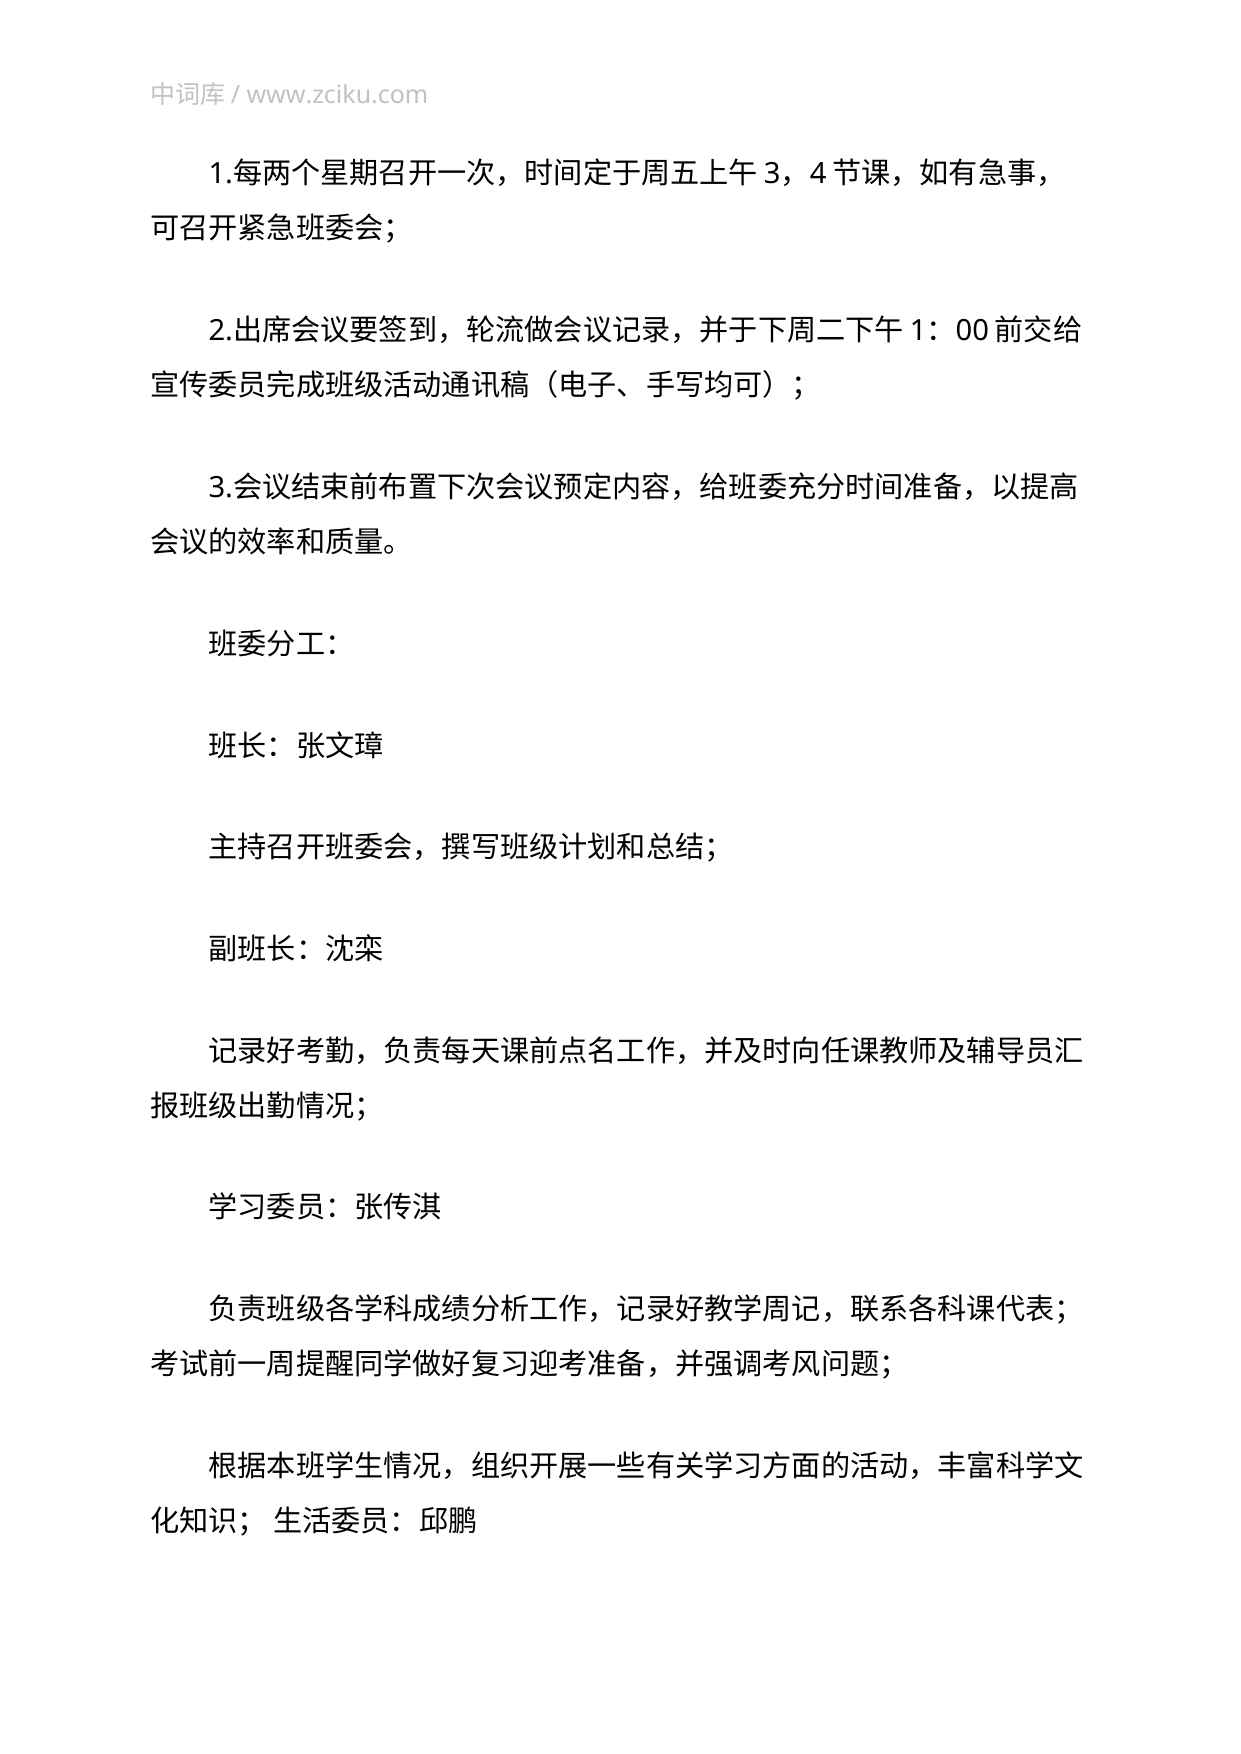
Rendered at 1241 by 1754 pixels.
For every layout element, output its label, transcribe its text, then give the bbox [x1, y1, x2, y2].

text 主持召开班委会，撰写班级计划和总结； [150, 824, 1090, 866]
text 班长：张文璋 [150, 722, 1090, 764]
text 3.会议结束前布置下次会议预定内容，给班委充分时间准备，以提高会议的效率和质量。 [150, 463, 1090, 561]
text 根据本班学生情况，组织开展一些有关学习方面的活动，丰富科学文化知识； 生活委员：邱鹏 [150, 1442, 1090, 1540]
text 负责班级各学科成绩分析工作，记录好教学周记，联系各科课代表； 考试前一周提醒同学做好复习迎考准备，并强调考风问题； [150, 1286, 1090, 1383]
text 记录好考勤，负责每天课前点名工作，并及时向任课教师及辅导员汇报班级出勤情况； [150, 1027, 1090, 1124]
text 1.每两个星期召开一次，时间定于周五上午3，4节课，如有急事，可召开紧急班委会； [150, 150, 1090, 247]
text 副班长：沈栾 [150, 926, 1090, 968]
text 2.出席会议要签到，轮流做会议记录，并于下周二下午1：00前交给宣传委员完成班级活动通讯稿（电子、手写均可）； [150, 307, 1090, 404]
text 班委分工： [150, 620, 1090, 663]
text 学习委员：张传淇 [150, 1184, 1090, 1226]
